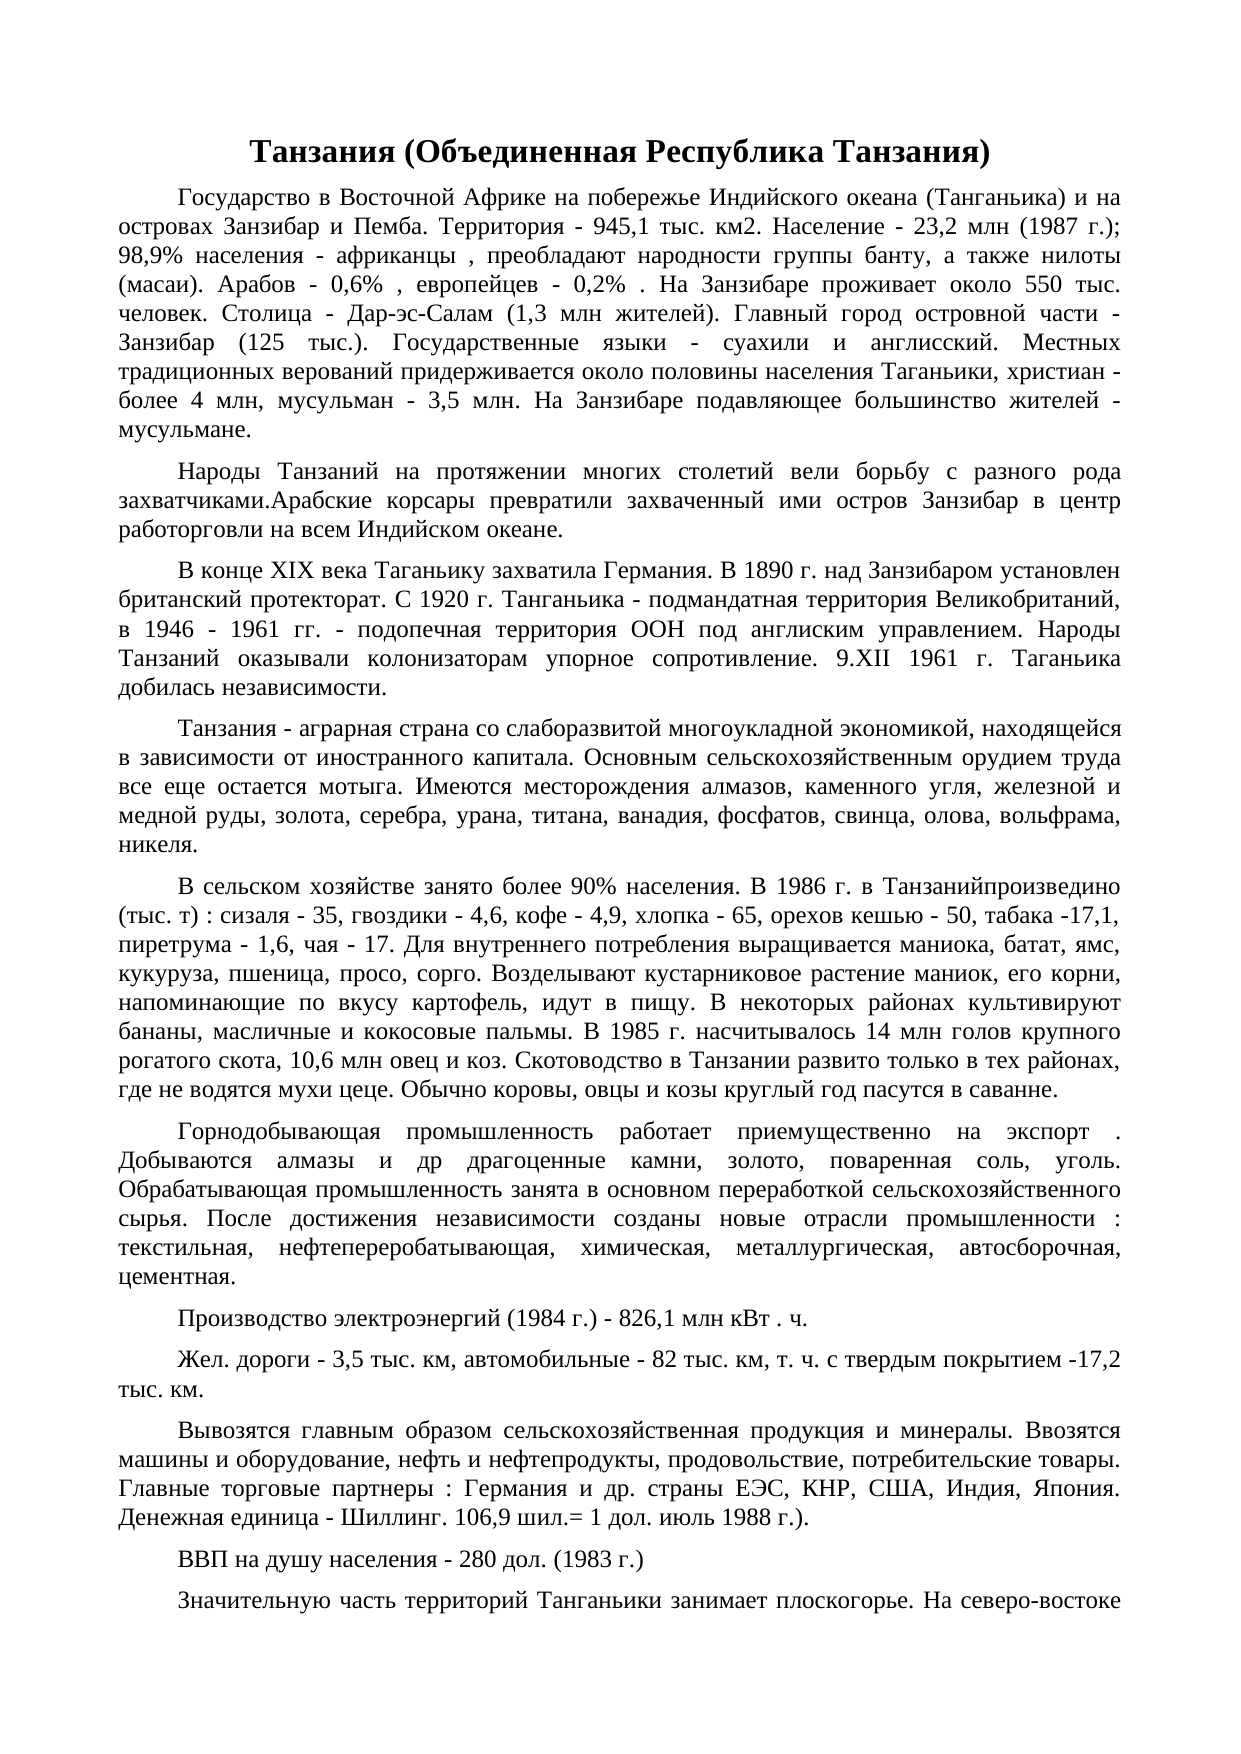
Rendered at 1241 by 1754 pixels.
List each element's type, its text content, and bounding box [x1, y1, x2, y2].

text Производство электроэнергий (1984 г.) - 826,1 млн кВт . ч. [118, 1303, 1122, 1332]
text В сельском хозяйстве занято более 90% населения. В 1986 г. в Танзанийпроизведино (тыс. т) : сизаля - 35, гвоздики - 4,6, кофе - 4,9, хлопка - 65, орехов кешью - 50, табака -17,1, пиретрума - 1,6, чая - 17. Для внутреннего потребления выращивается маниока, батат, ямс, кукуруза, пшеница, просо, сорго. Возделывают кустарниковое растение маниок, его корни, напоминающие по вкусу картофель, идут в пищу. В некоторых районах культивируют бананы, масличные и кокосовые пальмы. В 1985 г. насчитывалось 14 млн голов крупного рогатого скота, 10,6 млн овец и коз. Скотоводство в Танзании развито только в тех районах, где не водятся мухи цеце. Обычно коровы, овцы и козы круглый год пасутся в саванне. [118, 871, 1122, 1103]
text Танзания (Объединенная Республика Танзания) [118, 131, 1122, 169]
text ВВП на душу населения - 280 дол. (1983 г.) [118, 1544, 1122, 1573]
text Народы Танзаний на протяжении многих столетий вели борьбу с разного рода захватчиками.Арабские корсары превратили захваченный ими остров Занзибар в центр работорговли на всем Индийском океане. [118, 456, 1122, 543]
text В конце ХIХ века Таганьику захватила Германия. В 1890 г. над Занзибаром установлен британский протекторат. С 1920 г. Танганьика - подмандатная территория Великобританий, в 1946 - 1961 гг. - подопечная территория ООН под англиским управлением. Народы Танзаний оказывали колонизаторам упорное сопротивление. 9.ХII 1961 г. Таганьика добилась независимости. [118, 555, 1122, 701]
text Государство в Восточной Африке на побережье Индийского океана (Танганьика) и на островах Занзибар и Пемба. Территория - 945,1 тыс. км2. Население - 23,2 млн (1987 г.); 98,9% населения - африканцы , преобладают народности группы банту, а также нилоты (масаи). Арабов - 0,6% , европейцев - 0,2% . На Занзибаре проживает около 550 тыс. человек. Столица - Дар-эс-Салам (1,3 млн жителей). Главный город островной части - Занзибар (125 тыс.). Государственные языки - суахили и англисский. Местных традиционных верований придерживается около половины населения Таганьики, христиан - более 4 млн, мусульман - 3,5 млн. На Занзибаре подавляющее большинство жителей - мусульмане. [118, 182, 1122, 443]
text Вывозятся главным образом сельскохозяйственная продукция и минералы. Ввозятся машины и оборудование, нефть и нефтепродукты, продовольствие, потребительские товары. Главные торговые партнеры : Германия и др. страны ЕЭС, КНР, США, Индия, Япония. Денежная единица - Шиллинг. 106,9 шил.= 1 дол. июль 1988 г.). [118, 1415, 1122, 1531]
text Горнодобывающая промышленность работает приемущественно на экспорт . Добываются алмазы и др драгоценные камни, золото, поваренная соль, уголь. Обрабатывающая промышленность занята в основном переработкой сельскохозяйственного сырья. После достижения независимости созданы новые отрасли промышленности : текстильная, нефтепереробатывающая, химическая, металлургическая, автосборочная, цементная. [118, 1116, 1122, 1290]
text Жел. дороги - 3,5 тыс. км, автомобильные - 82 тыс. км, т. ч. с твердым покрытием -17,2 тыс. км. [118, 1344, 1122, 1402]
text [118, 1585, 1122, 1614]
text Танзания - аграрная страна со слаборазвитой многоукладной экономикой, находящейся в зависимости от иностранного капитала. Основным сельскохозяйственным орудием труда все еще остается мотыга. Имеются месторождения алмазов, каменного угля, железной и медной руды, золота, серебра, урана, титана, ванадия, фосфатов, свинца, олова, вольфрама, никеля. [118, 713, 1122, 858]
